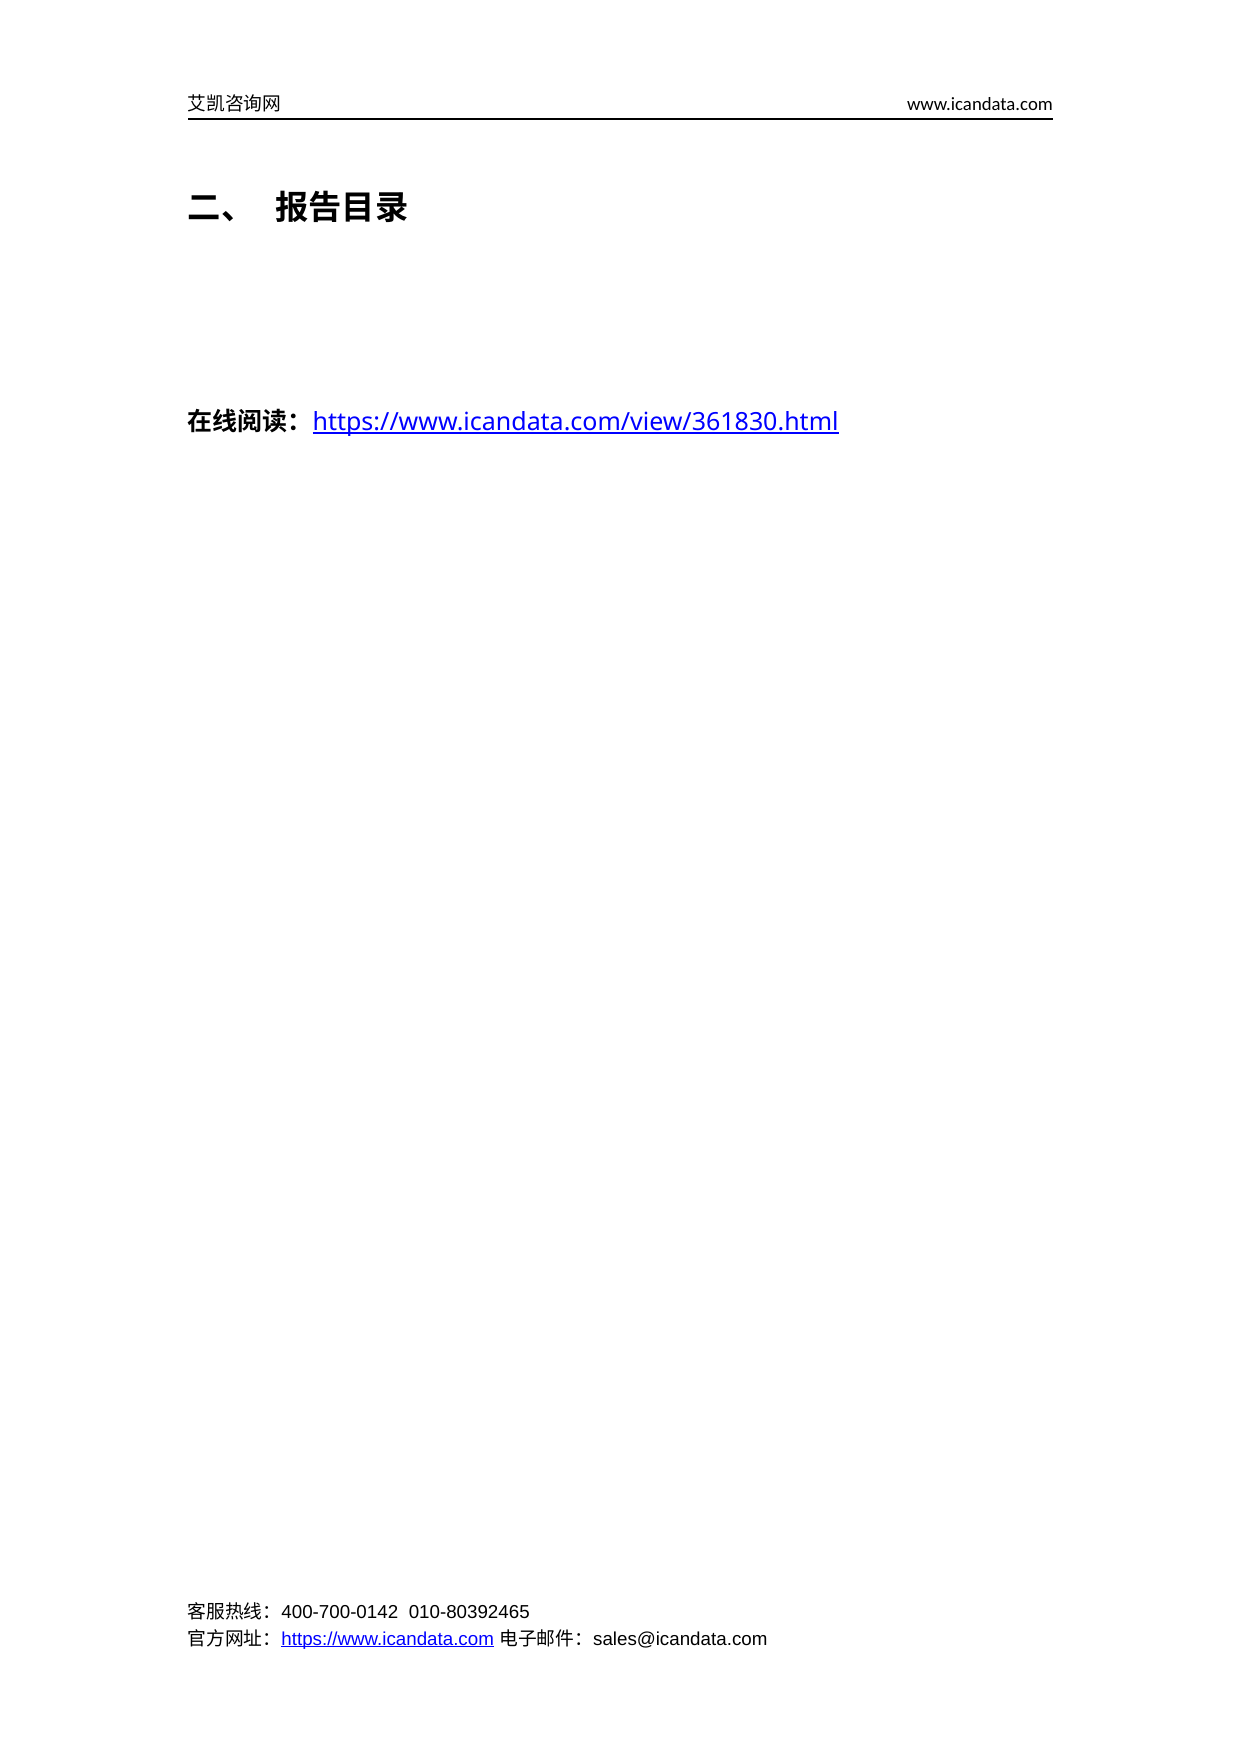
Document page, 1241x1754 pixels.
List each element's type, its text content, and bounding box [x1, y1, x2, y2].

text 在线阅读：https://www.icandata.com/view/361830.html [187, 387, 1053, 452]
subtitle 报告目录 [187, 172, 1053, 237]
